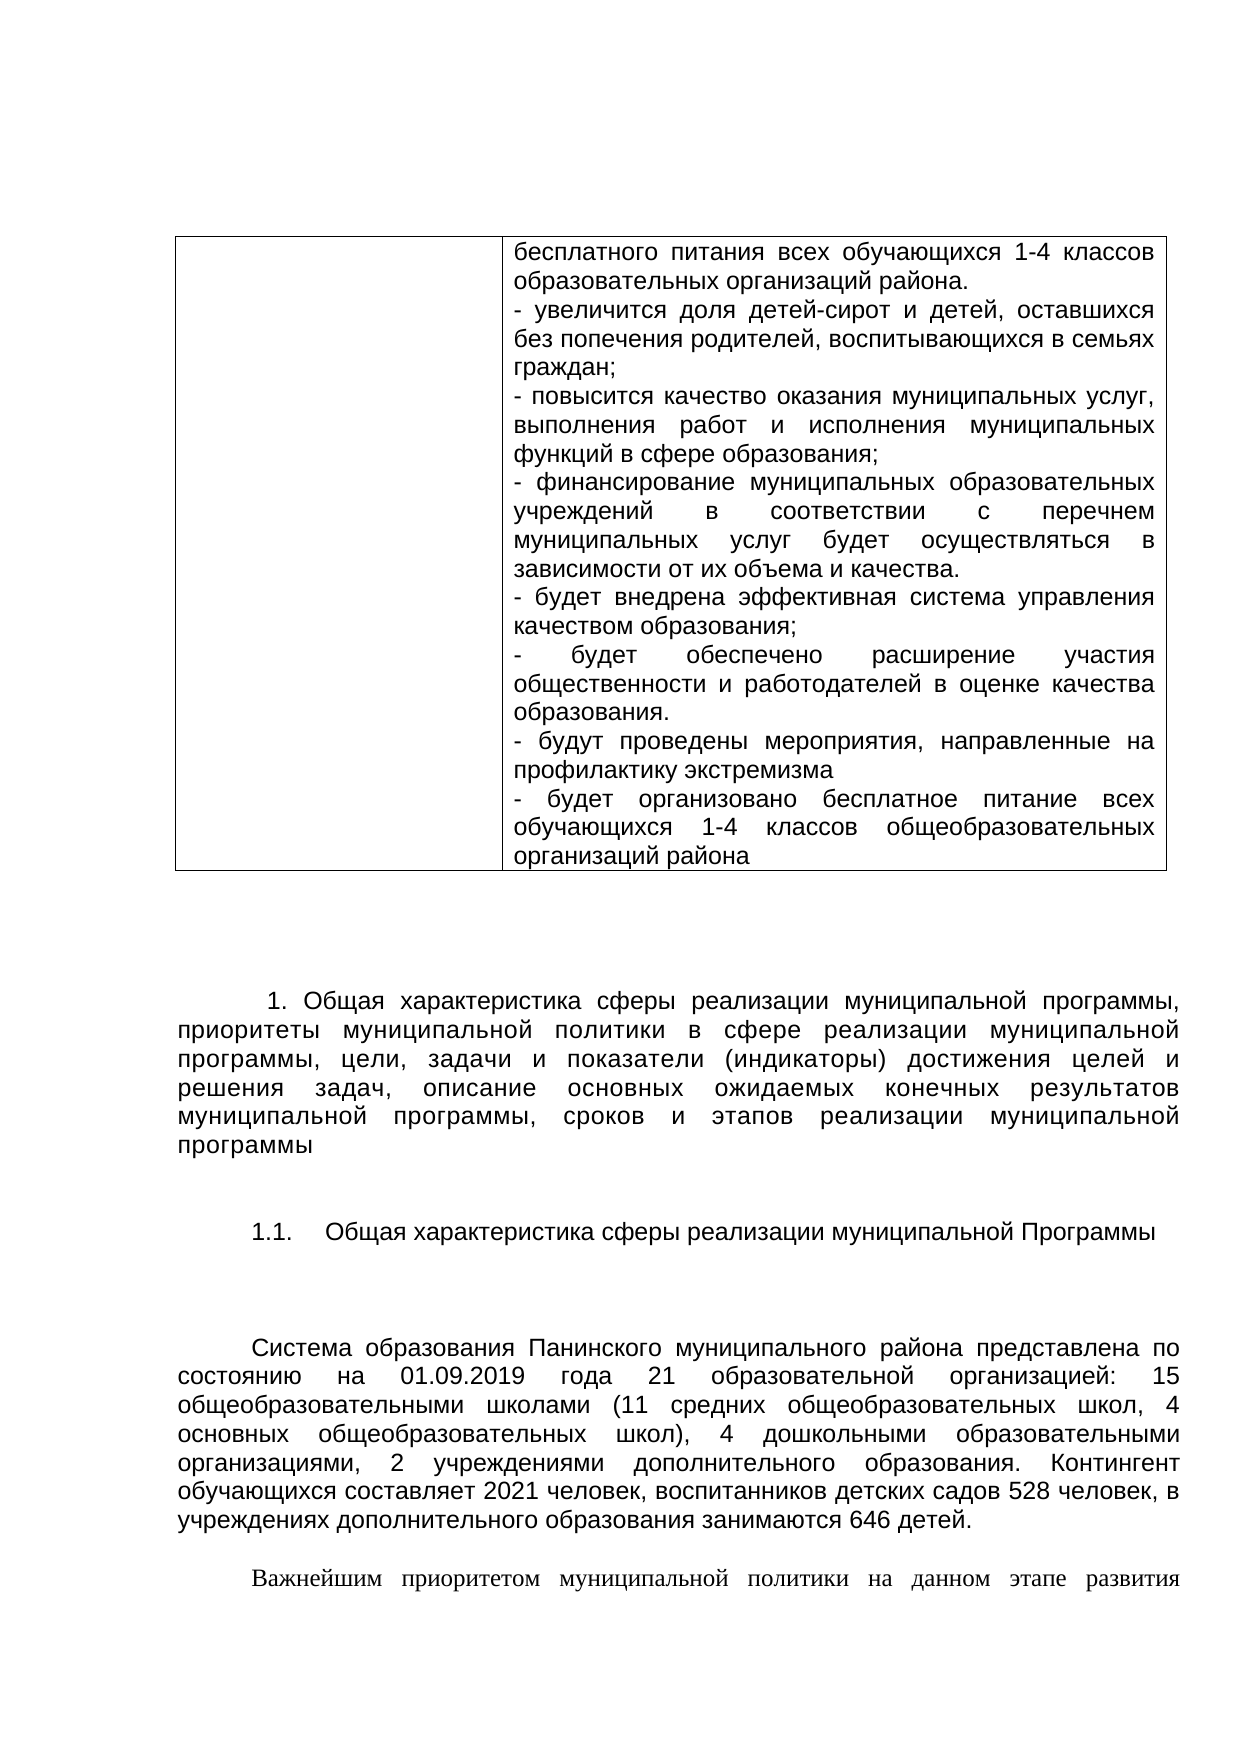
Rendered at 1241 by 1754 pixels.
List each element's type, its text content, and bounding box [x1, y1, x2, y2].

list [177, 1563, 1181, 1639]
list Общая характеристика сферы реализации муниципальной Программы [177, 1217, 1181, 1245]
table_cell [176, 237, 502, 870]
text 1. Общая характеристика сферы реализации муниципальной программы, приоритеты муниципальной политики в сфере реализации муниципальной программы, цели, задачи и показатели (индикаторы) достижения целей и решения задач, описание основных ожидаемых конечных результатов муниципальной программы, сроков и этапов реализации муниципальной программы [177, 986, 1181, 1159]
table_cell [503, 237, 1166, 870]
text Система образования Панинского муниципального района представлена по состоянию на 01.09.2019 года 21 образовательной организацией: 15 общеобразовательными школами (11 средних общеобразовательных школ, 4 основных общеобразовательных школ), 4 дошкольными образовательными организациями, 2 учреждениями дополнительного образования. Контингент обучающихся составляет 2021 человек, воспитанников детских садов 528 человек, в учреждениях дополнительного образования занимаются 646 детей. [177, 1332, 1181, 1534]
